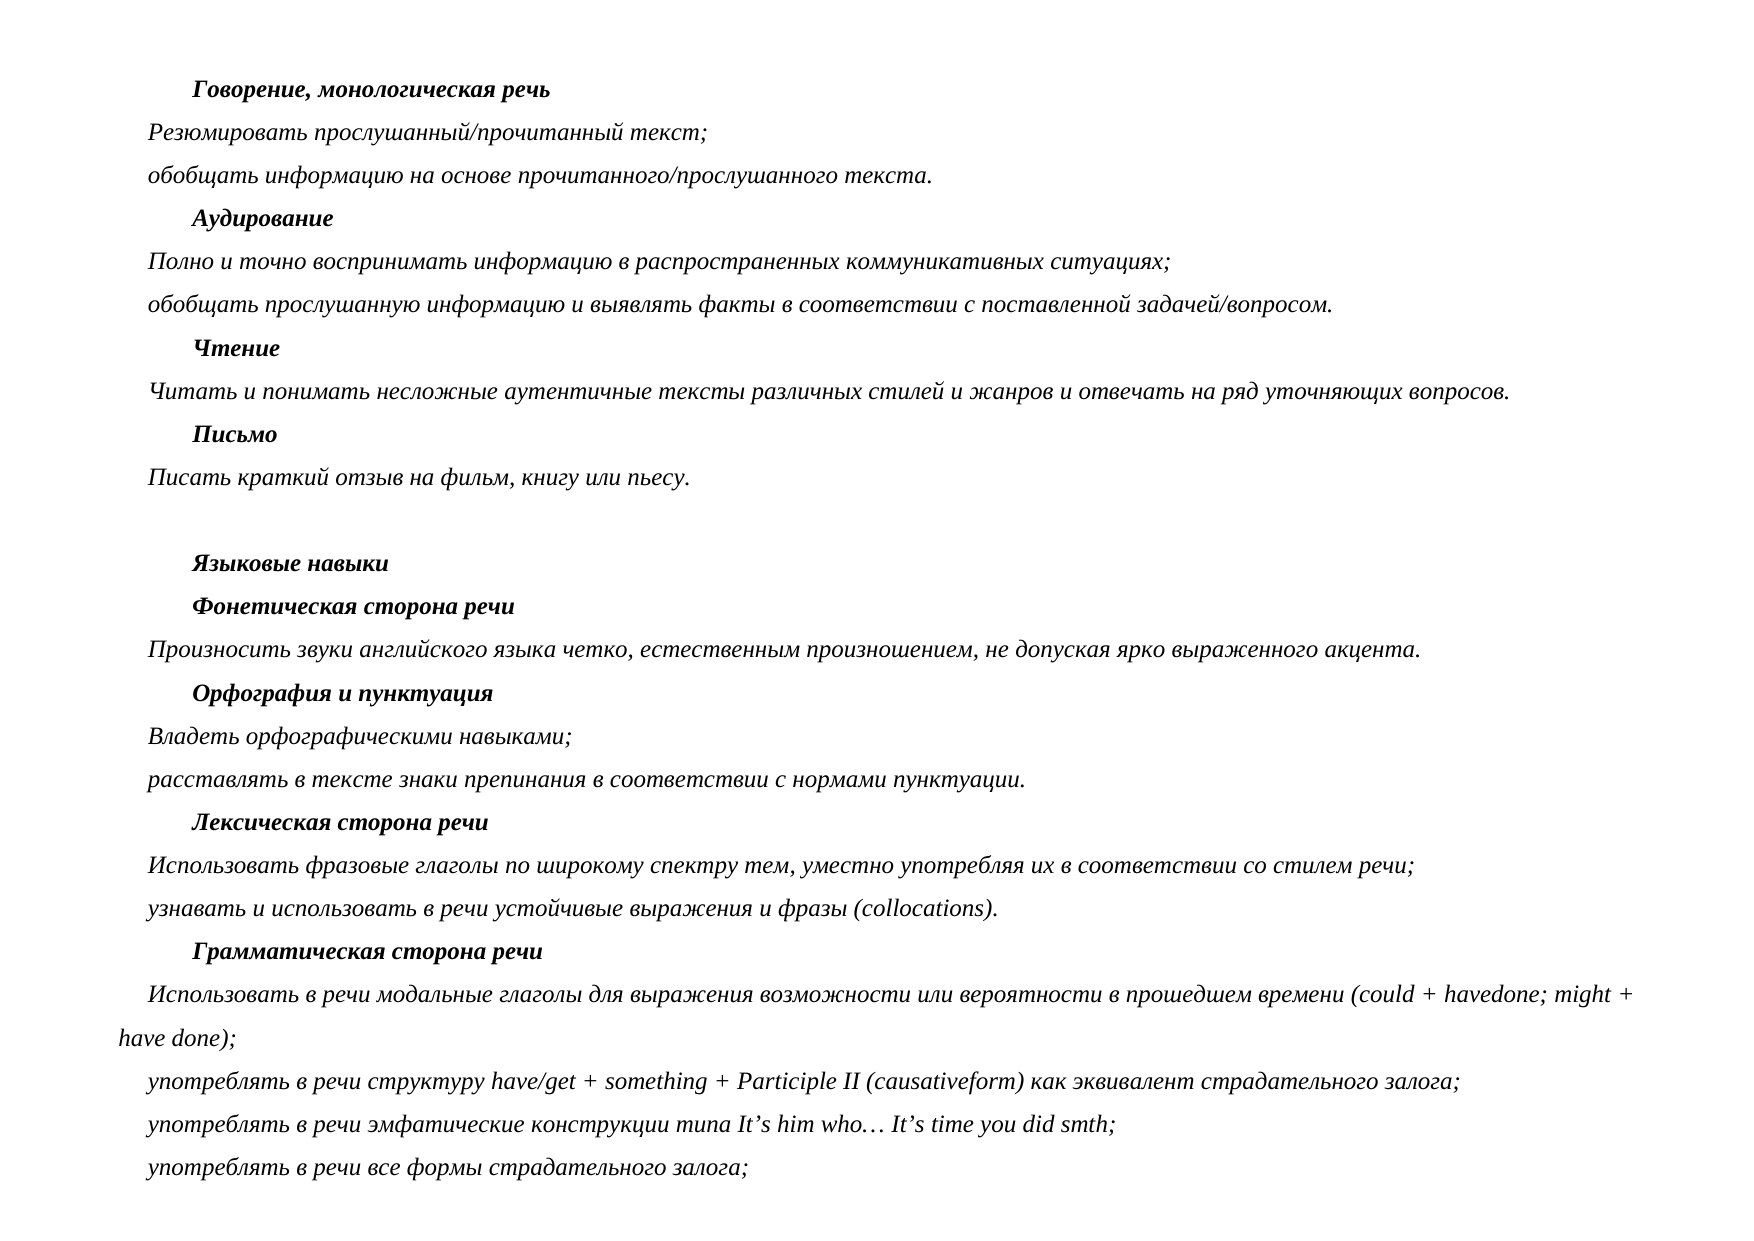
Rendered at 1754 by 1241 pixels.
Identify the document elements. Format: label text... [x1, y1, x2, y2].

text Читать и понимать несложные аутентичные тексты различных стилей и жанров и отвечать на ряд уточняющих вопросов. [118, 376, 1636, 404]
text узнавать и использовать в речи устойчивые выражения и фразы (collocations). [118, 893, 1636, 922]
text обобщать прослушанную информацию и выявлять факты в соответствии с поставленной задачей/вопросом. [118, 289, 1636, 318]
text Полно и точно воспринимать информацию в распространенных коммуникативных ситуациях; [118, 246, 1636, 275]
text Языковые навыки [118, 548, 1636, 577]
text Аудирование [118, 203, 1636, 232]
text Использовать фразовые глаголы по широкому спектру тем, уместно употребляя их в соответствии со стилем речи; [118, 850, 1636, 879]
text Письмо [118, 419, 1636, 448]
text Резюмировать прослушанный/прочитанный текст; [118, 117, 1636, 146]
text употреблять в речи эмфатические конструкции типа It’s him who… It’s time you did smth; [118, 1109, 1636, 1138]
text Грамматическая сторона речи [118, 936, 1636, 965]
text расставлять в тексте знаки препинания в соответствии с нормами пунктуации. [118, 764, 1636, 793]
text Использовать в речи модальные глаголы для выражения возможности или вероятности в прошедшем времени (could + havedone; might + have done); [118, 979, 1636, 1051]
text Чтение [118, 333, 1636, 361]
text Орфография и пунктуация [118, 678, 1636, 706]
text употреблять в речи все формы страдательного залога; [118, 1152, 1636, 1181]
text употреблять в речи структуру have/get + something + Participle II (causativeform) как эквивалент страдательного залога; [118, 1066, 1636, 1094]
text Говорение, монологическая речь [118, 74, 1636, 103]
text Владеть орфографическими навыками; [118, 721, 1636, 749]
text Лексическая сторона речи [192, 807, 1636, 836]
text обобщать информацию на основе прочитанного/прослушанного текста. [118, 160, 1636, 189]
text Писать краткий отзыв на фильм, книгу или пьесу. [118, 462, 1636, 491]
text Фонетическая сторона речи [118, 591, 1636, 620]
text Произносить звуки английского языка четко, естественным произношением, не допуская ярко выраженного акцента. [118, 634, 1636, 663]
